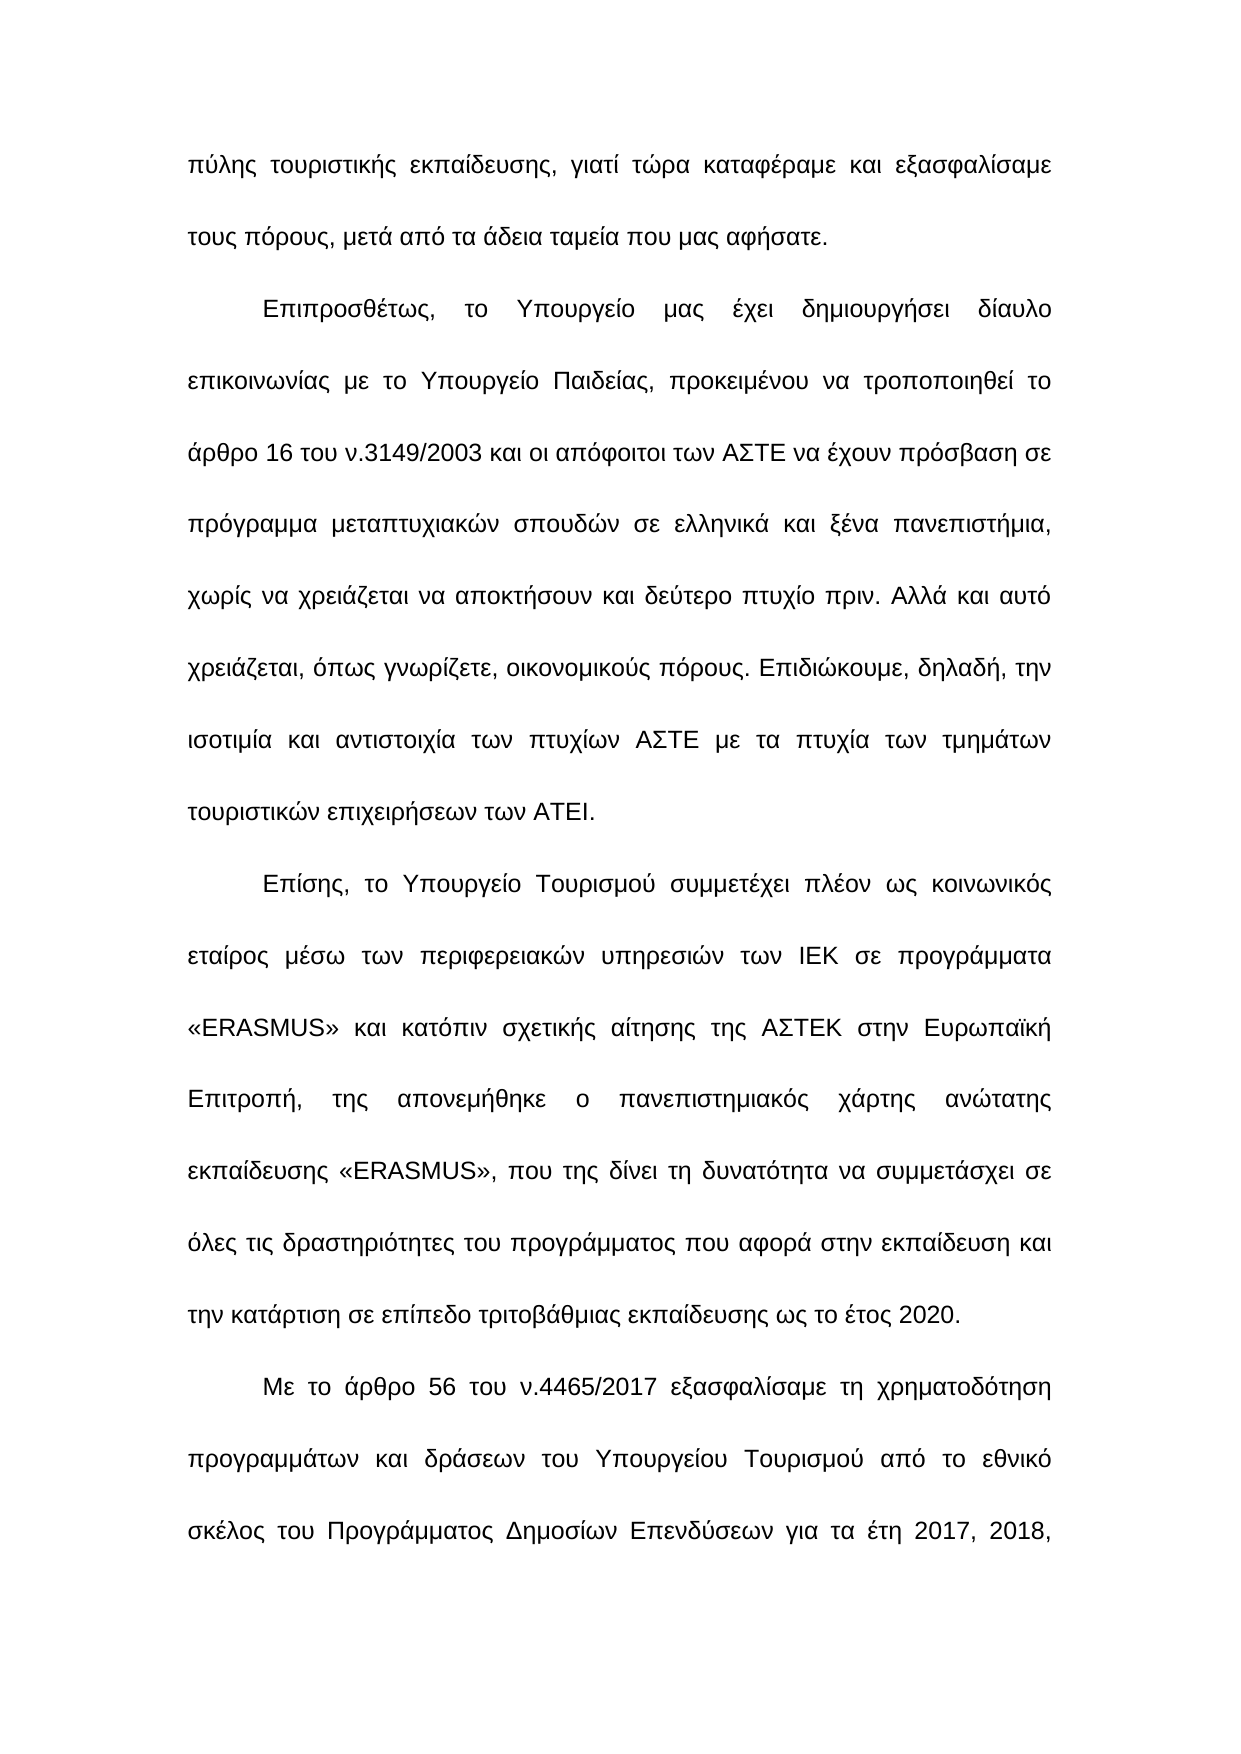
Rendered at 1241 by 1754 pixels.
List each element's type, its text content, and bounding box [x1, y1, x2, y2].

text Επιπροσθέτως, το Υπουργείο μας έχει δημιουργήσει δίαυλο επικοινωνίας με το Υπουργείο Παιδείας, προκειμένου να τροποποιηθεί το άρθρο 16 του ν.3149/2003 και οι απόφοιτοι των ΑΣΤΕ να έχουν πρόσβαση σε πρόγραμμα μεταπτυχιακών σπουδών σε ελληνικά και ξένα πανεπιστήμια, χωρίς να χρειάζεται να αποκτήσουν και δεύτερο πτυχίο πριν. Αλλά και αυτό χρειάζεται, όπως γνωρίζετε, οικονομικούς πόρους. Επιδιώκουμε, δηλαδή, την ισοτιμία και αντιστοιχία των πτυχίων ΑΣΤΕ με τα πτυχία των τμημάτων τουριστικών επιχειρήσεων των ΑΤΕΙ. [187, 294, 1053, 826]
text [187, 1372, 1053, 1544]
text Επίσης, το Υπουργείο Τουρισμού συμμετέχει πλέον ως κοινωνικός εταίρος μέσω των περιφερειακών υπηρεσιών των ΙΕΚ σε προγράμματα «ERASMUS» και κατόπιν σχετικής αίτησης της ΑΣΤΕΚ στην Ευρωπαϊκή Επιτροπή, της απονεμήθηκε ο πανεπιστημιακός χάρτης ανώτατης εκπαίδευσης «ERASMUS», που της δίνει τη δυνατότητα να συμμετάσχει σε όλες τις δραστηριότητες του προγράμματος που αφορά στην εκπαίδευση και την κατάρτιση σε επίπεδο τριτοβάθμιας εκπαίδευσης ως το έτος 2020. [187, 869, 1053, 1329]
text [187, 150, 1053, 251]
